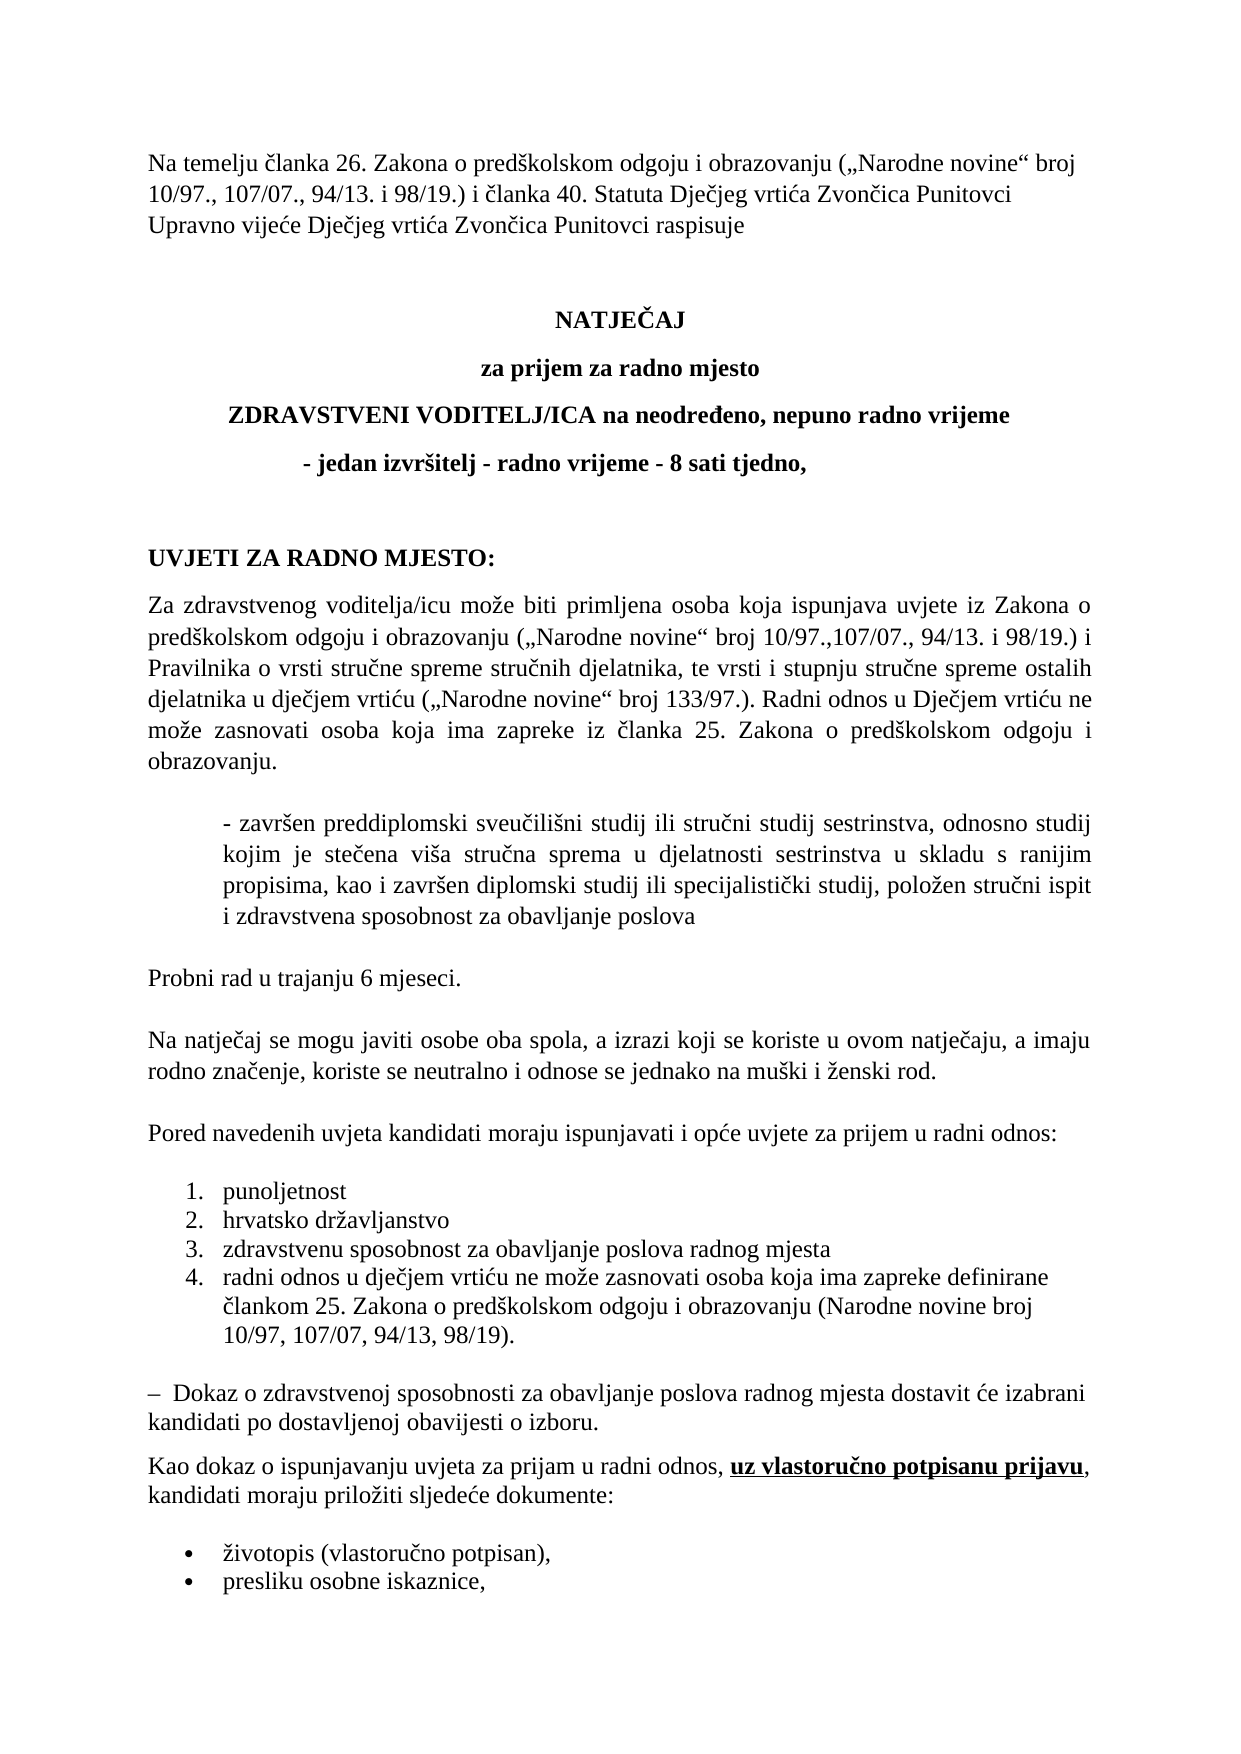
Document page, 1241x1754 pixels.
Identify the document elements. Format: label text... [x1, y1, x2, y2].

list radni odnos u dječjem vrtiću ne može zasnovati osoba koja ima zapreke definirane člankom 25. Zakona o predškolskom odgoju i obrazovanju (Narodne novine broj 10/97, 107/07, 94/13, 98/19). [185, 1262, 1093, 1349]
list punoljetnost [185, 1176, 1093, 1205]
text UVJETI ZA RADNO MJESTO: [148, 543, 1093, 572]
list presliku osobne iskaznice, [185, 1566, 1093, 1595]
text - jedan izvršitelj - radno vrijeme - 8 sati tjedno, [148, 448, 1093, 477]
text Probni rad u trajanju 6 mjeseci. [148, 963, 1093, 992]
list hrvatsko državljanstvo [185, 1205, 1093, 1234]
list životopis (vlastoručno potpisan), [185, 1538, 1093, 1566]
text NATJEČAJ [148, 305, 1093, 334]
text ZDRAVSTVENI VODITELJ/ICA na neodređeno, nepuno radno vrijeme [148, 401, 1093, 429]
text Kao dokaz o ispunjavanju uvjeta za prijam u radni odnos, uz vlastoručno potpisanu prijavu, kandidati moraju priložiti sljedeće dokumente: [148, 1451, 1093, 1508]
text - završen preddiplomski sveučilišni studij ili stručni studij sestrinstva, odnosno studij kojim je stečena viša stručna sprema u djelatnosti sestrinstva u skladu s ranijim propisima, kao i završen diplomski studij ili specijalistički studij, položen stručni ispit i zdravstvena sposobnost za obavljanje poslova [223, 808, 1093, 930]
text Pored navedenih uvjeta kandidati moraju ispunjavati i opće uvjete za prijem u radni odnos: [148, 1118, 1093, 1147]
text za prijem za radno mjesto [148, 353, 1093, 382]
list zdravstvenu sposobnost za obavljanje poslova radnog mjesta [185, 1234, 1093, 1262]
text Za zdravstvenog voditelja/icu može biti primljena osoba koja ispunjava uvjete iz Zakona o predškolskom odgoju i obrazovanju („Narodne novine“ broj 10/97.,107/07., 94/13. i 98/19.) i Pravilnika o vrsti stručne spreme stručnih djelatnika, te vrsti i stupnju stručne spreme ostalih djelatnika u dječjem vrtiću („Narodne novine“ broj 133/97.). Radni odnos u Dječjem vrtiću ne može zasnovati osoba koja ima zapreke iz članka 25. Zakona o predškolskom odgoju i obrazovanju. [148, 591, 1093, 774]
text Na temelju članka 26. Zakona o predškolskom odgoju i obrazovanju („Narodne novine“ broj 10/97., 107/07., 94/13. i 98/19.) i članka 40. Statuta Dječjeg vrtića Zvončica Punitovci Upravno vijeće Dječjeg vrtića Zvončica Punitovci raspisuje [148, 148, 1093, 238]
text Na natječaj se mogu javiti osobe oba spola, a izrazi koji se koriste u ovom natječaju, a imaju rodno značenje, koriste se neutralno i odnose se jednako na muški i ženski rod. [148, 1025, 1093, 1085]
text – Dokaz o zdravstvenoj sposobnosti za obavljanje poslova radnog mjesta dostavit će izabrani kandidati po dostavljenoj obavijesti o izboru. [148, 1378, 1093, 1435]
